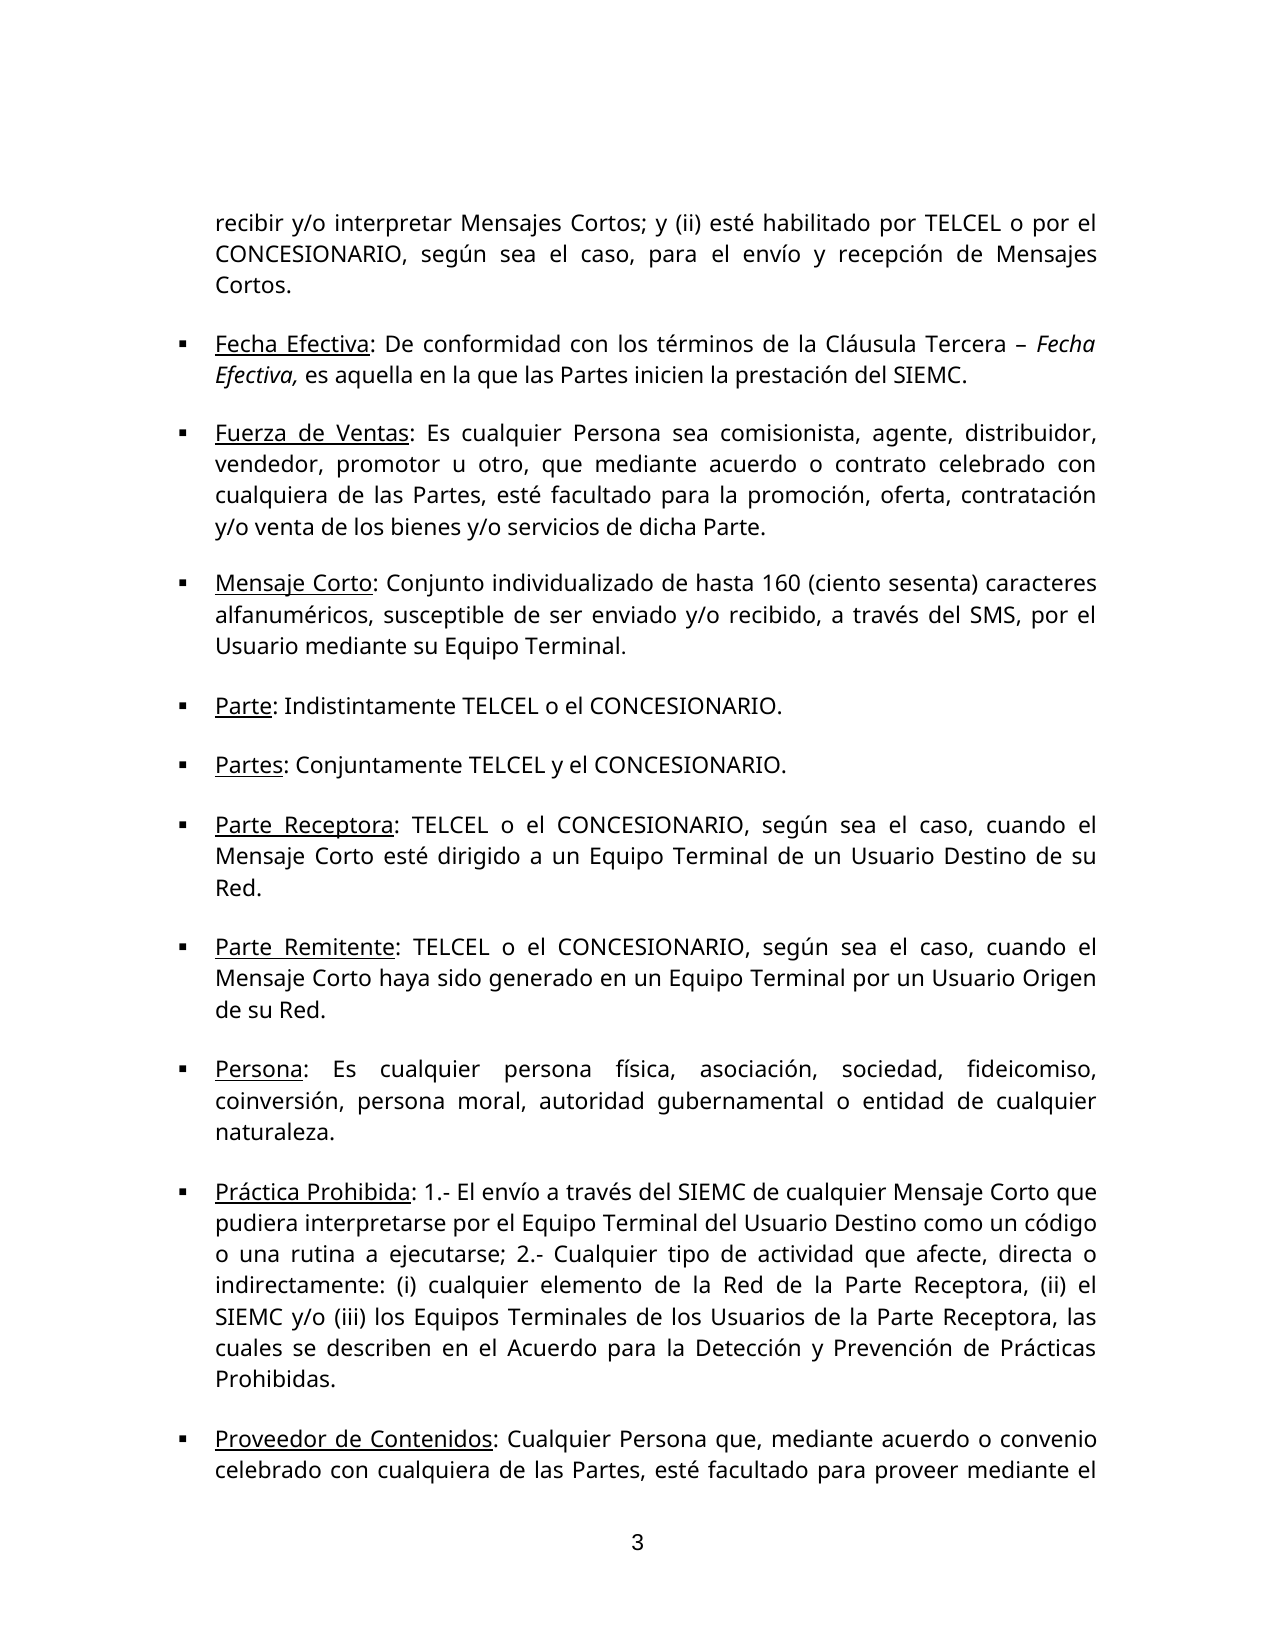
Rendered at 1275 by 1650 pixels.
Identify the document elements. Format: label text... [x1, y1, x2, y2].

list Parte Receptora: TELCEL o el CONCESIONARIO, según sea el caso, cuando el Mensaje Corto esté dirigido a un Equipo Terminal de un Usuario Destino de su Red. [177, 809, 1098, 903]
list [177, 1423, 1098, 1485]
list Mensaje Corto: Conjunto individualizado de hasta 160 (ciento sesenta) caracteres alfanuméricos, susceptible de ser enviado y/o recibido, a través del SMS, por el Usuario mediante su Equipo Terminal. [177, 567, 1098, 661]
list Fuerza de Ventas: Es cualquier Persona sea comisionista, agente, distribuidor, vendedor, promotor u otro, que mediante acuerdo o contrato celebrado con cualquiera de las Partes, esté facultado para la promoción, oferta, contratación y/o venta de los bienes y/o servicios de dicha Parte. [177, 417, 1098, 542]
list Práctica Prohibida: 1.- El envío a través del SIEMC de cualquier Mensaje Corto que pudiera interpretarse por el Equipo Terminal del Usuario Destino como un código o una rutina a ejecutarse; 2.- Cualquier tipo de actividad que afecte, directa o indirectamente: (i) cualquier elemento de la Red de la Parte Receptora, (ii) el SIEMC y/o (iii) los Equipos Terminales de los Usuarios de la Parte Receptora, las cuales se describen en el Acuerdo para la Detección y Prevención de Prácticas Prohibidas. [177, 1176, 1098, 1394]
list Parte: Indistintamente TELCEL o el CONCESIONARIO. [177, 689, 1098, 721]
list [177, 207, 1098, 301]
list Fecha Efectiva: De conformidad con los términos de la Cláusula Tercera – Fecha Efectiva, es aquella en la que las Partes inicien la prestación del SIEMC. [177, 327, 1098, 390]
list Partes: Conjuntamente TELCEL y el CONCESIONARIO. [177, 749, 1098, 781]
list Persona: Es cualquier persona física, asociación, sociedad, fideicomiso, coinversión, persona moral, autoridad gubernamental o entidad de cualquier naturaleza. [177, 1053, 1098, 1147]
list Parte Remitente: TELCEL o el CONCESIONARIO, según sea el caso, cuando el Mensaje Corto haya sido generado en un Equipo Terminal por un Usuario Origen de su Red. [177, 931, 1098, 1025]
